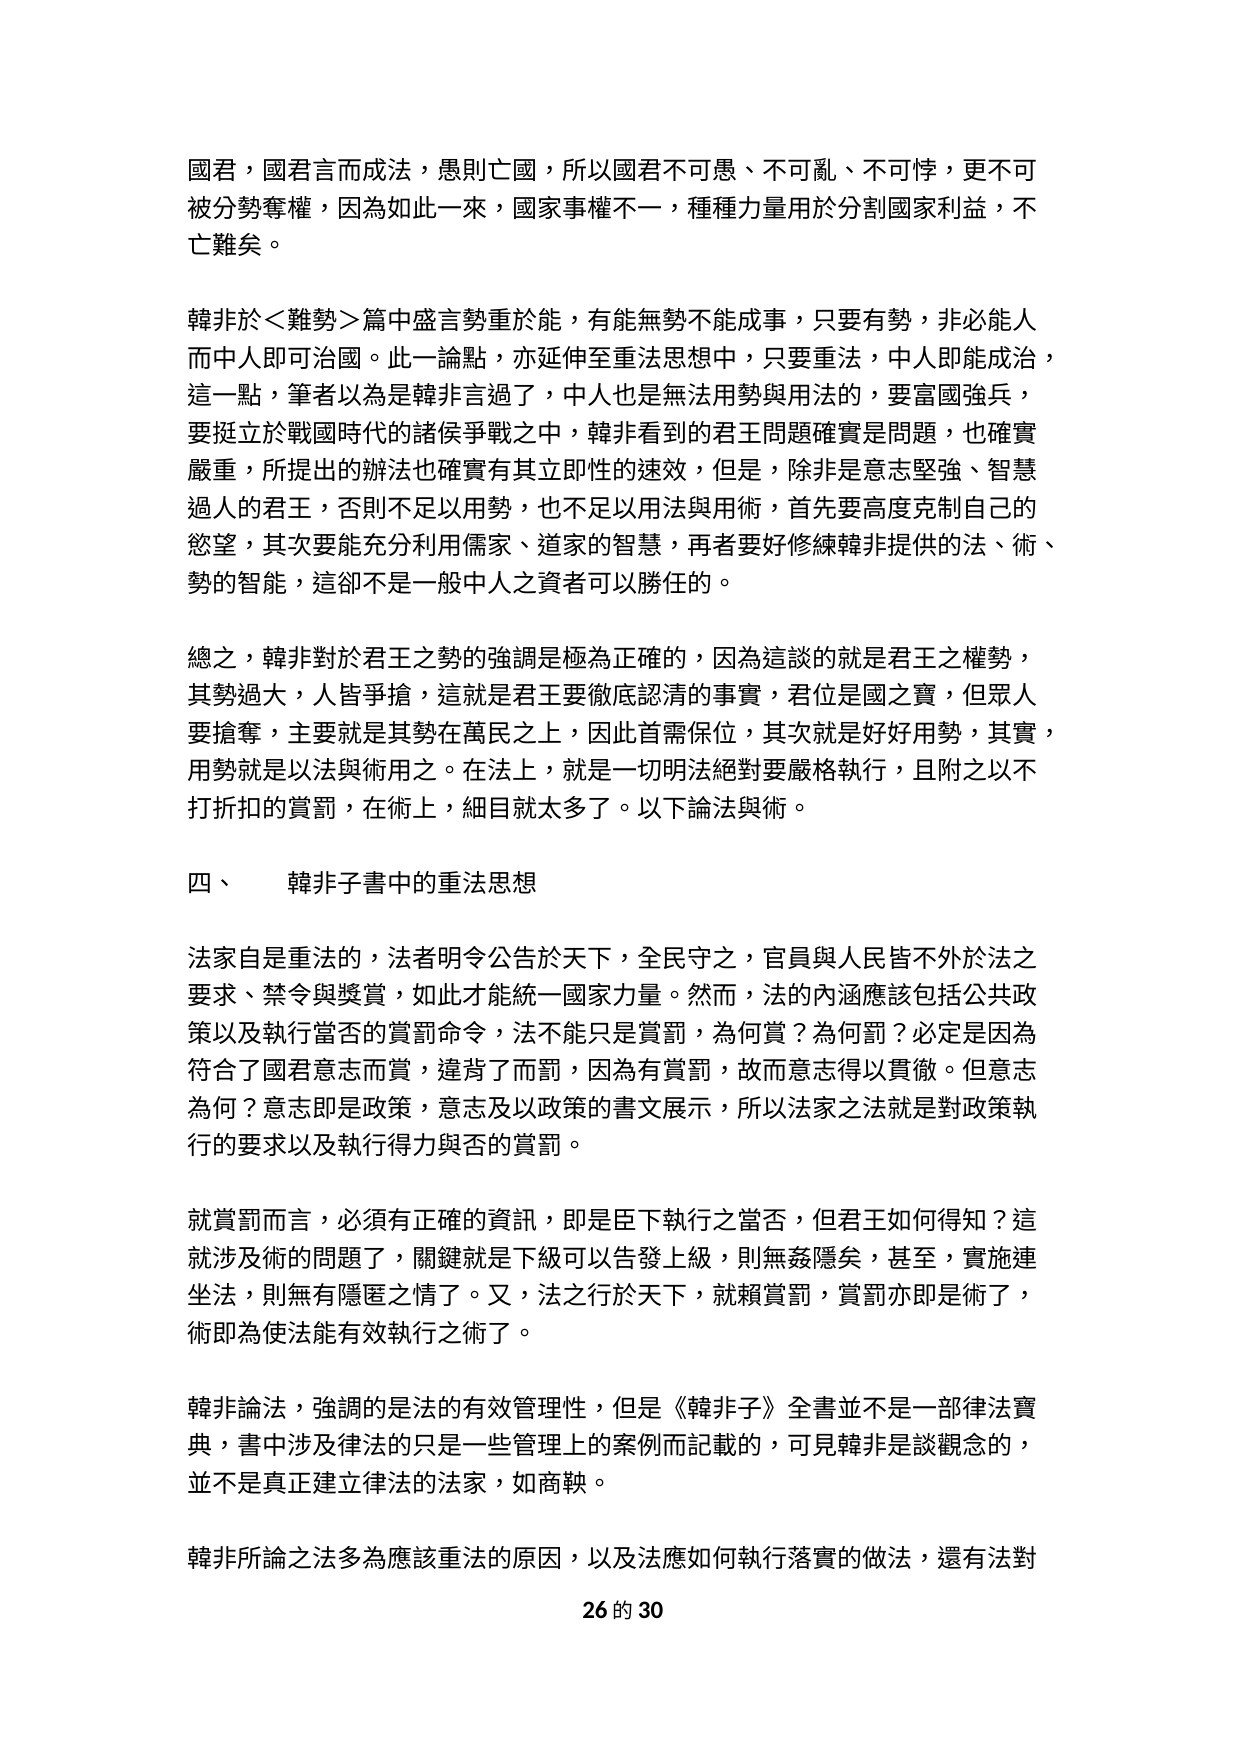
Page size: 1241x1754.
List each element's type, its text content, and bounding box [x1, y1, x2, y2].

text 法家自是重法的，法者明令公告於天下，全民守之，官員與人民皆不外於法之要求、禁令與獎賞，如此才能統一國家力量。然而，法的內涵應該包括公共政策以及執行當否的賞罰命令，法不能只是賞罰，為何賞？為何罰？必定是因為符合了國君意志而賞，違背了而罰，因為有賞罰，故而意志得以貫徹。但意志為何？意志即是政策，意志及以政策的書文展示，所以法家之法就是對政策執行的要求以及執行得力與否的賞罰。 [187, 937, 1053, 1162]
list 韓非子書中的重法思想 [187, 862, 1053, 900]
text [187, 150, 1053, 262]
text 總之，韓非對於君王之勢的強調是極為正確的，因為這談的就是君王之權勢，其勢過大，人皆爭搶，這就是君王要徹底認清的事實，君位是國之寶，但眾人要搶奪，主要就是其勢在萬民之上，因此首需保位，其次就是好好用勢，其實，用勢就是以法與術用之。在法上，就是一切明法絕對要嚴格執行，且附之以不打折扣的賞罰，在術上，細目就太多了。以下論法與術。 [187, 637, 1053, 825]
text 韓非於＜難勢＞篇中盛言勢重於能，有能無勢不能成事，只要有勢，非必能人而中人即可治國。此一論點，亦延伸至重法思想中，只要重法，中人即能成治，這一點，筆者以為是韓非言過了，中人也是無法用勢與用法的，要富國強兵，要挺立於戰國時代的諸侯爭戰之中，韓非看到的君王問題確實是問題，也確實嚴重，所提出的辦法也確實有其立即性的速效，但是，除非是意志堅強、智慧過人的君王，否則不足以用勢，也不足以用法與用術，首先要高度克制自己的慾望，其次要能充分利用儒家、道家的智慧，再者要好修練韓非提供的法、術、勢的智能，這卻不是一般中人之資者可以勝任的。 [187, 300, 1053, 600]
text 韓非論法，強調的是法的有效管理性，但是《韓非子》全書並不是一部律法寶典，書中涉及律法的只是一些管理上的案例而記載的，可見韓非是談觀念的，並不是真正建立律法的法家，如商鞅。 [187, 1387, 1053, 1500]
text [187, 1537, 1053, 1575]
text 就賞罰而言，必須有正確的資訊，即是臣下執行之當否，但君王如何得知？這就涉及術的問題了，關鍵就是下級可以告發上級，則無姦隱矣，甚至，實施連坐法，則無有隱匿之情了。又，法之行於天下，就賴賞罰，賞罰亦即是術了，術即為使法能有效執行之術了。 [187, 1200, 1053, 1350]
